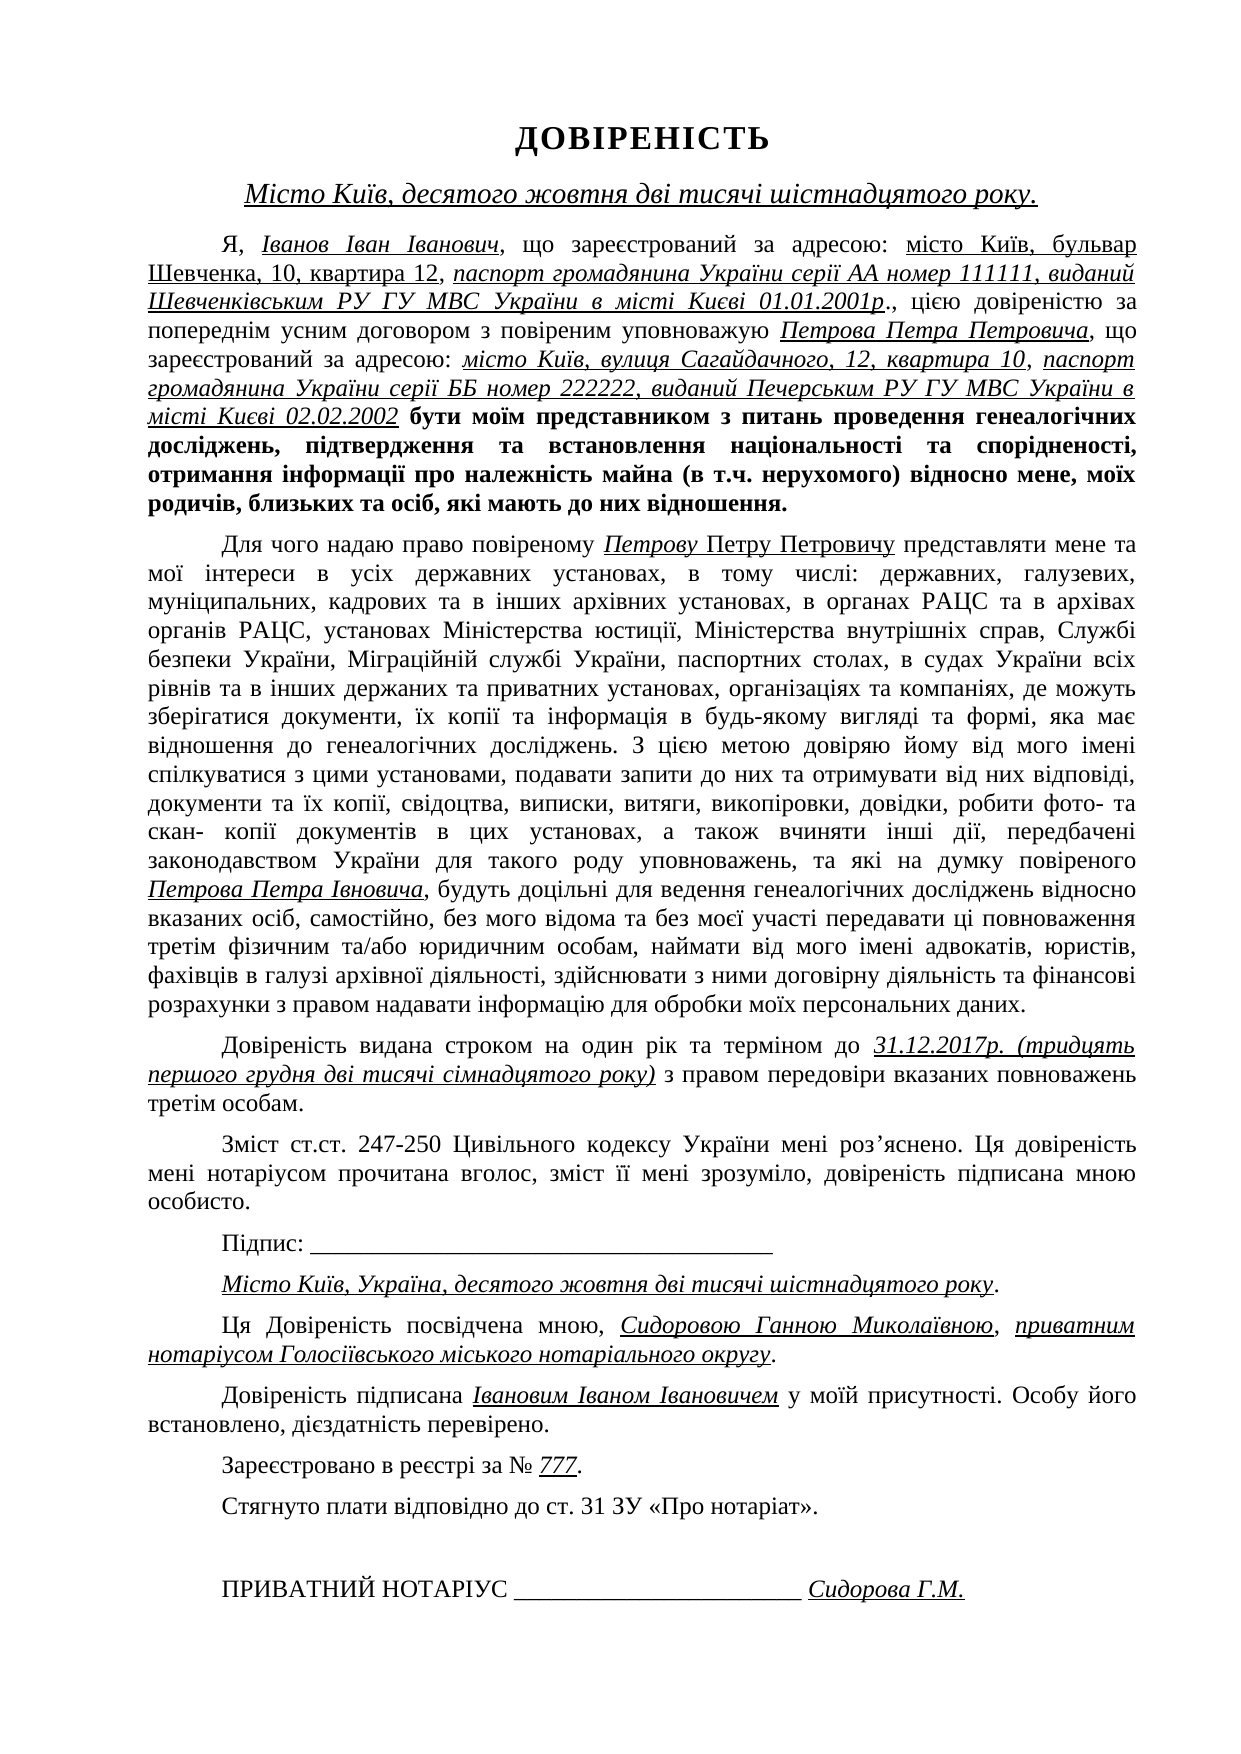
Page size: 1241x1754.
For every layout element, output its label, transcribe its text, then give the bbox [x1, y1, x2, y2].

text Я, Іванов Іван Іванович, що зареєстрований за адресою: місто Київ, бульвар Шевченка, 10, квартира 12, паспорт громадянина України серії АА номер 111111, виданий Шевченківським РУ ГУ МВС України в місті Києві 01.01.2001р., цією довіреністю за попереднім усним договором з повіреним уповноважую Петрова Петра Петровича, що зареєстрований за адресою: місто Київ, вулиця Сагайдачного, 12, квартира 10, паспорт громадянина України серії ББ номер 222222, виданий Печерським РУ ГУ МВС України в місті Києві 02.02.2002 бути моїм представником з питань проведення генеалогічних досліджень, підтвердження та встановлення національності та спорідненості, отримання інформації про належність майна (в т.ч. нерухомого) відносно мене, моїх родичів, близьких та осіб, які мають до них відношення. [148, 229, 1137, 516]
text Для чого надаю право повіреному Петрову Петру Петровичу представляти мене та мої інтереси в усіх державних установах, в тому числі: державних, галузевих, муніципальних, кадрових та в інших архівних установах, в органах РАЦС та в архівах органів РАЦС, установах Міністерства юстиції, Міністерства внутрішніх справ, Службі безпеки України, Міграційній службі України, паспортних столах, в судах України всіх рівнів та в інших держаних та приватних установах, організаціях та компаніях, де можуть зберігатися документи, їх копії та інформація в будь-якому вигляді та формі, яка має відношення до генеалогічних досліджень. З цією метою довіряю йому від мого імені спілкуватися з цими установами, подавати запити до них та отримувати від них відповіді, документи та їх копії, свідоцтва, виписки, витяги, викопіровки, довідки, робити фото- та скан- копії документів в цих установах, а також вчиняти інші дії, передбачені законодавством України для такого роду уповноважень, та які на думку повіреного Петрова Петра Івновича, будуть доцільні для ведення генеалогічних досліджень відносно вказаних осіб, самостійно, без мого відома та без моєї участі передавати ці повноваження третім фізичним та/або юридичним особам, наймати від мого імені адвокатів, юристів, фахівців в галузі архівної діяльності, здійснювати з ними договірну діяльність та фінансові розрахунки з правом надавати інформацію для обробки моїх персональних даних. [148, 529, 1137, 1018]
text Місто Київ, десятого жовтня дві тисячі шістнадцятого року. [148, 176, 1137, 210]
text Зміст ст.ст. 247-250 Цивільного кодексу України мені роз’яснено. Ця довіреність мені нотаріусом прочитана вголос, зміст її мені зрозуміло, довіреність підписана мною особисто. [148, 1129, 1137, 1215]
text Зареєстровано в реєстрі за № 777. [148, 1450, 1137, 1479]
text Довіреність підписана Івановим Іваном Івановичем у моїй присутності. Особу його встановлено, дієздатність перевірено. [148, 1380, 1137, 1438]
text Підпис: _____________________________________ [148, 1228, 1137, 1256]
text Стягнуто плати відповідно до ст. 31 ЗУ «Про нотаріат». [148, 1491, 1137, 1520]
text Місто Київ, Україна, десятого жовтня дві тисячі шістнадцятого року. [148, 1269, 1137, 1298]
text ПРИВАТНИЙ НОТАРІУС _______________________ Сидорова Г.М. [148, 1574, 1137, 1603]
text Довіреність видана строком на один рік та терміном до 31.12.2017р. (тридцять першого грудня дві тисячі сімнадцятого року) з правом передовіри вказаних повноважень третім особам. [148, 1030, 1137, 1116]
text ДОВІРЕНІСТЬ [148, 118, 1137, 156]
text Ця Довіреність посвідчена мною, Сидоровою Ганною Миколаївною, приватним нотаріусом Голосіївського міського нотаріального округу. [148, 1310, 1137, 1368]
